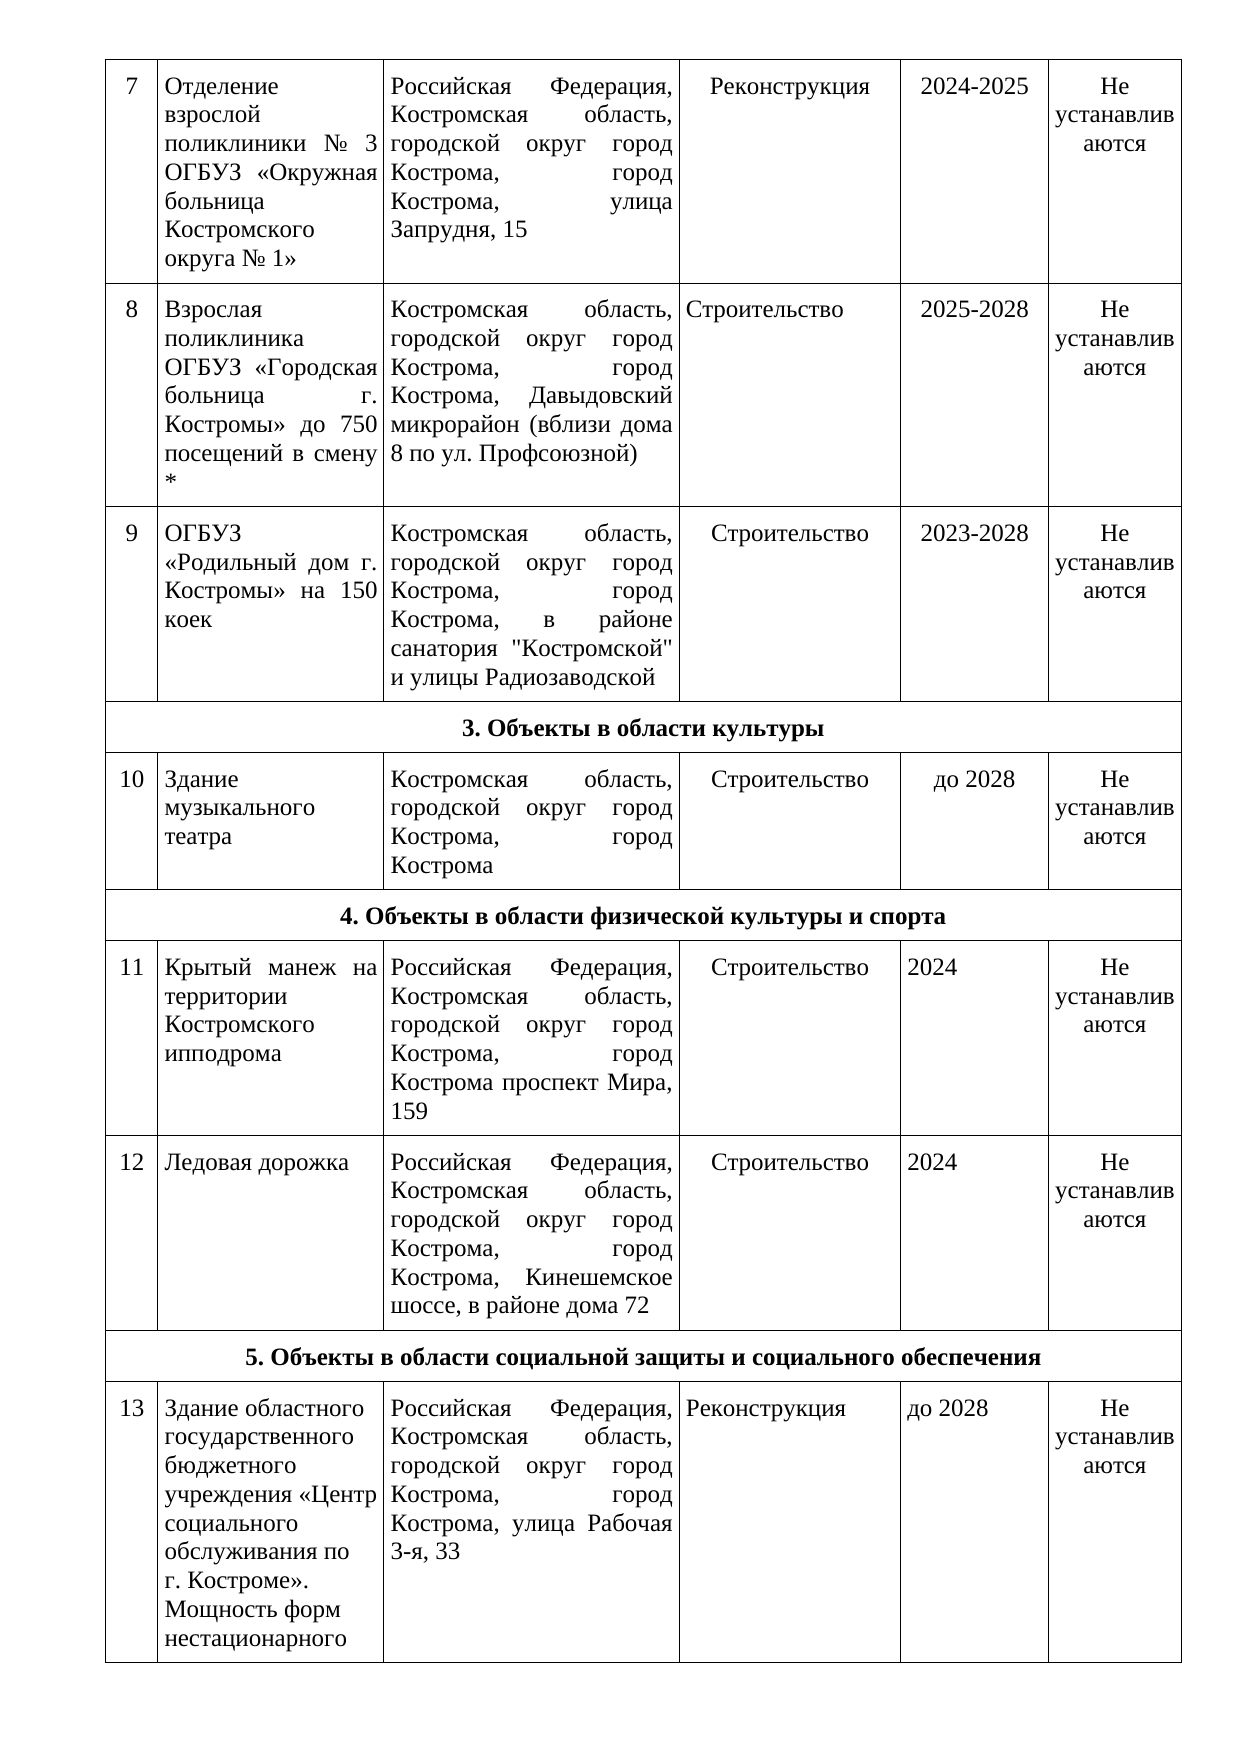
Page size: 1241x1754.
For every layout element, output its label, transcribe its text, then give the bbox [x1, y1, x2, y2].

table_cell Здание музыкального театра [158, 753, 383, 889]
table_cell Не устанавливаются [1049, 284, 1181, 506]
table_cell Костромская область, городской округ город Кострома, город Кострома, Давыдовский микрорайон (вблизи дома 8 по ул. Профсоюзной) [384, 284, 679, 506]
table_cell Строительство [680, 284, 900, 506]
table_cell Строительство [680, 1136, 900, 1330]
table_cell 3. Объекты в области культуры [106, 702, 1181, 752]
table_cell Костромская область, городской округ город Кострома, город Кострома [384, 753, 679, 889]
table_cell ОГБУЗ «Родильный дом г. Костромы» на 150 коек [158, 507, 383, 701]
table_cell 2023-2028 [901, 507, 1048, 701]
table_cell Крытый манеж на территории Костромского ипподрома [158, 941, 383, 1135]
table_cell Отделение взрослой поликлиники № 3 ОГБУЗ «Окружная больница Костромского округа № 1» [158, 60, 383, 283]
table_cell Российская Федерация, Костромская область, городской округ город Кострома, город Кострома, улица Запрудня, 15 [384, 60, 679, 283]
table_cell Реконструкция [680, 1382, 900, 1662]
table_cell Не устанавливаются [1049, 753, 1181, 889]
table_cell 12 [106, 1136, 157, 1330]
table_cell Строительство [680, 941, 900, 1135]
table_cell Не устанавливаются [1049, 507, 1181, 701]
table_cell Строительство [680, 753, 900, 889]
table_cell Строительство [680, 507, 900, 701]
table_cell 2024-2025 [901, 60, 1048, 283]
table_cell 2024 [901, 941, 1048, 1135]
table_cell 5. Объекты в области социальной защиты и социального обеспечения [106, 1331, 1181, 1381]
table_cell до 2028 [901, 1382, 1048, 1662]
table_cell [158, 1382, 383, 1662]
table_cell до 2028 [901, 753, 1048, 889]
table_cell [384, 1382, 679, 1662]
table_cell Не устанавливаются [1049, 60, 1181, 283]
table_cell 13 [106, 1382, 157, 1662]
table_cell Не устанавливаются [1049, 1382, 1181, 1662]
table_cell Российская Федерация, Костромская область, городской округ город Кострома, город Кострома, Кинешемское шоссе, в районе дома 72 [384, 1136, 679, 1330]
table_cell Российская Федерация, Костромская область, городской округ город Кострома, город Кострома проспект Мира, 159 [384, 941, 679, 1135]
table_cell Не устанавливаются [1049, 1136, 1181, 1330]
table_cell 7 [106, 60, 157, 283]
table_cell 8 [106, 284, 157, 506]
table_cell 9 [106, 507, 157, 701]
table_cell 4. Объекты в области физической культуры и спорта [106, 890, 1181, 940]
table_cell 11 [106, 941, 157, 1135]
table_cell 10 [106, 753, 157, 889]
table_cell Ледовая дорожка [158, 1136, 383, 1330]
table_cell 2025-2028 [901, 284, 1048, 506]
table_cell 2024 [901, 1136, 1048, 1330]
table_cell Взрослая поликлиника ОГБУЗ «Городская больница г. Костромы» до 750 посещений в смену * [158, 284, 383, 506]
table_cell Реконструкция [680, 60, 900, 283]
table_cell Не устанавливаются [1049, 941, 1181, 1135]
table_cell Костромская область, городской округ город Кострома, город Кострома, в районе санатория "Костромской" и улицы Радиозаводской [384, 507, 679, 701]
